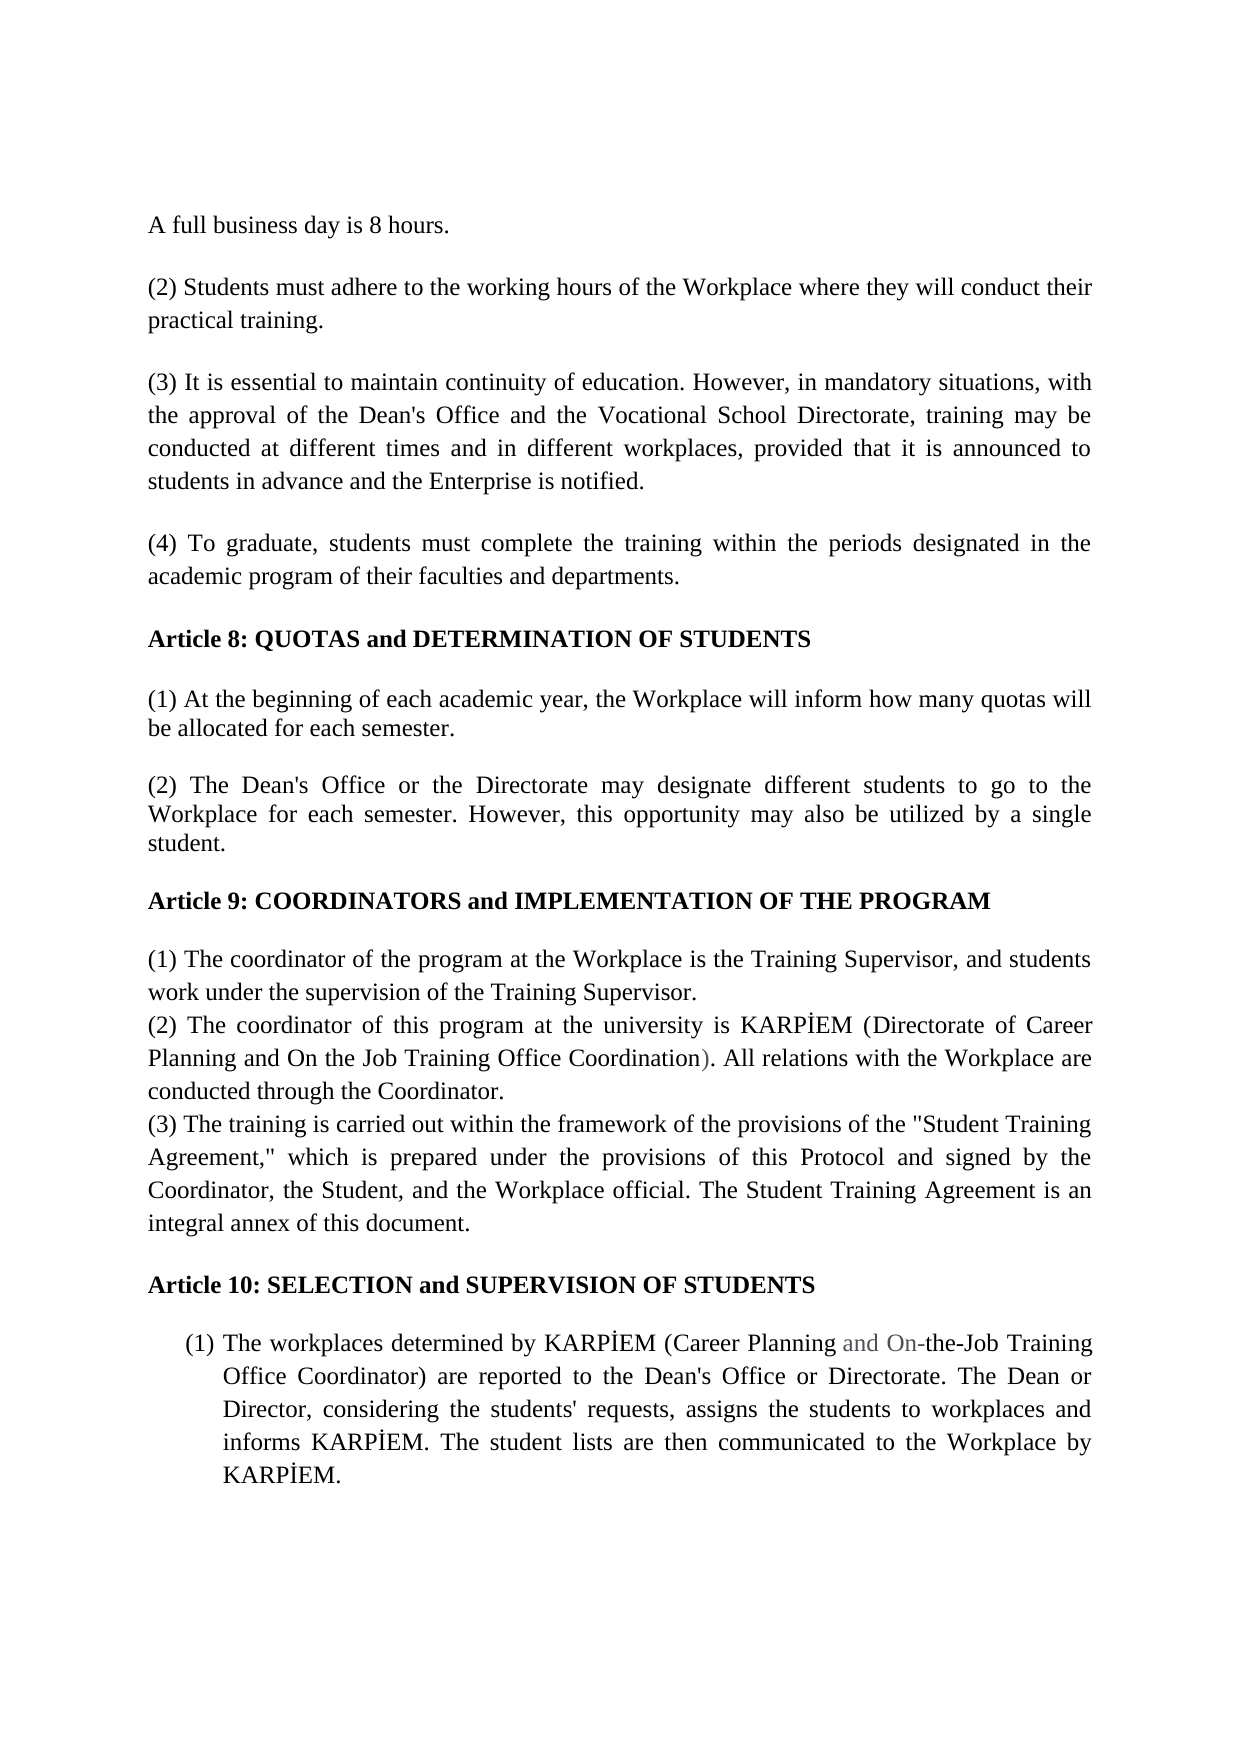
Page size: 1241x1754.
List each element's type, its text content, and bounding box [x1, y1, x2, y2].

text A full business day is 8 hours. [148, 210, 1093, 238]
text (4) To graduate, students must complete the training within the periods designated in the academic program of their faculties and departments. [148, 528, 1093, 590]
text (2) The Dean's Office or the Directorate may designate different students to go to the Workplace for each semester. However, this opportunity may also be utilized by a single student. [148, 771, 1093, 857]
text (1) At the beginning of each academic year, the Workplace will inform how many quotas will be allocated for each semester. [148, 684, 1093, 741]
text (1) The coordinator of the program at the Workplace is the Training Supervisor, and students work under the supervision of the Training Supervisor. [148, 944, 1093, 1006]
text (3) It is essential to maintain continuity of education. However, in mandatory situations, with the approval of the Dean's Office and the Vocational School Directorate, training may be conducted at different times and in different workplaces, provided that it is announced to students in advance and the Enterprise is notified. [148, 367, 1093, 495]
text (2) Students must adhere to the working hours of the Workplace where they will conduct their practical training. [148, 272, 1093, 334]
list The workplaces determined by KARPİEM (Career Planning and On-the-Job Training Office Coordinator) are reported to the Dean's Office or Directorate. The Dean or Director, considering the students' requests, assigns the students to workplaces and informs KARPİEM. The student lists are then communicated to the Workplace by KARPİEM. [185, 1328, 1093, 1489]
text (3) The training is carried out within the framework of the provisions of the "Student Training Agreement," which is prepared under the provisions of this Protocol and signed by the Coordinator, the Student, and the Workplace official. The Student Training Agreement is an integral annex of this document. [148, 1109, 1093, 1237]
text Article 9: COORDINATORS and IMPLEMENTATION OF THE PROGRAM [148, 886, 1093, 915]
text Article 8: QUOTAS and DETERMINATION OF STUDENTS [148, 624, 1093, 652]
text Article 10: SELECTION and SUPERVISION OF STUDENTS [148, 1270, 1093, 1299]
text (2) The coordinator of this program at the university is KARPİEM (Directorate of Career Planning and On the Job Training Office Coordination). All relations with the Workplace are conducted through the Coordinator. [148, 1010, 1093, 1105]
